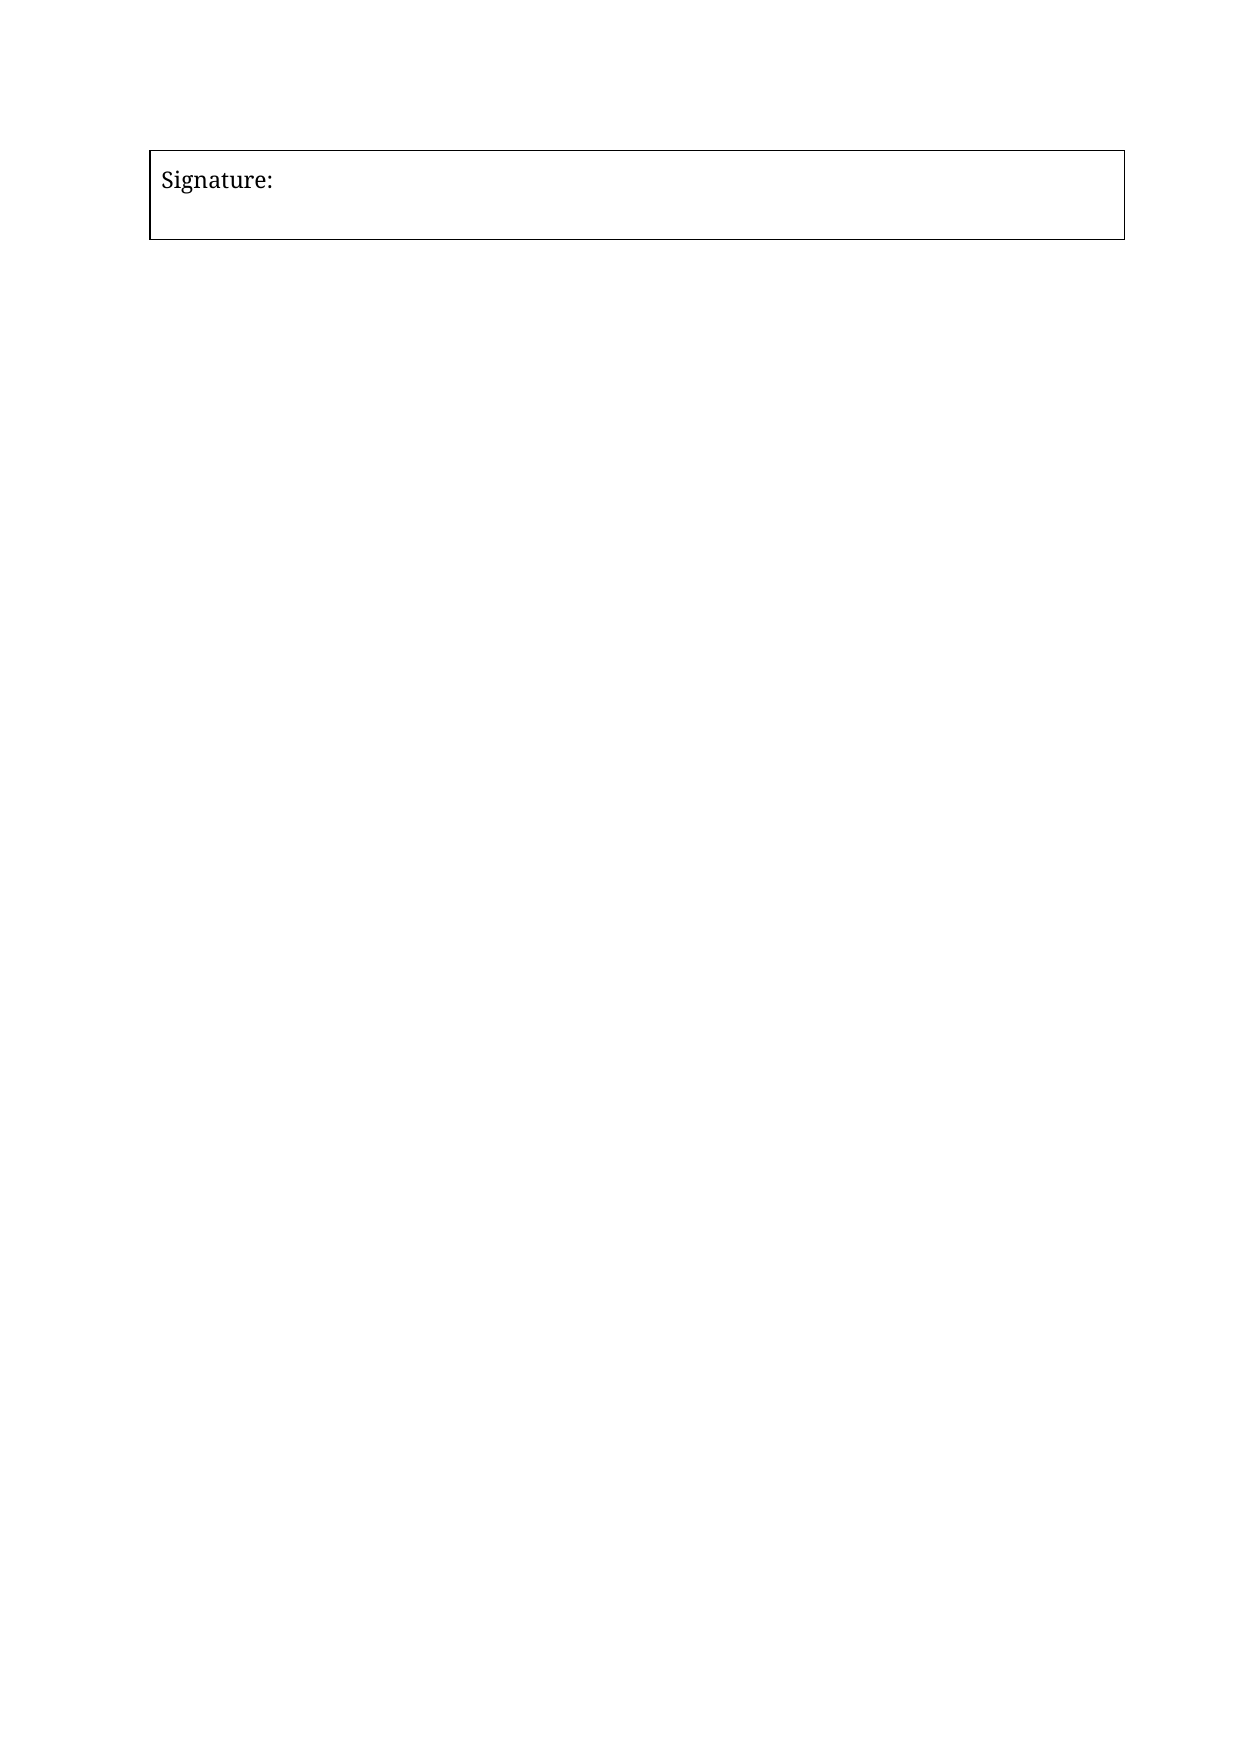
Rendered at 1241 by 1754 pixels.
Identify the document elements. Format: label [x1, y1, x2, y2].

table_header [151, 151, 1124, 238]
